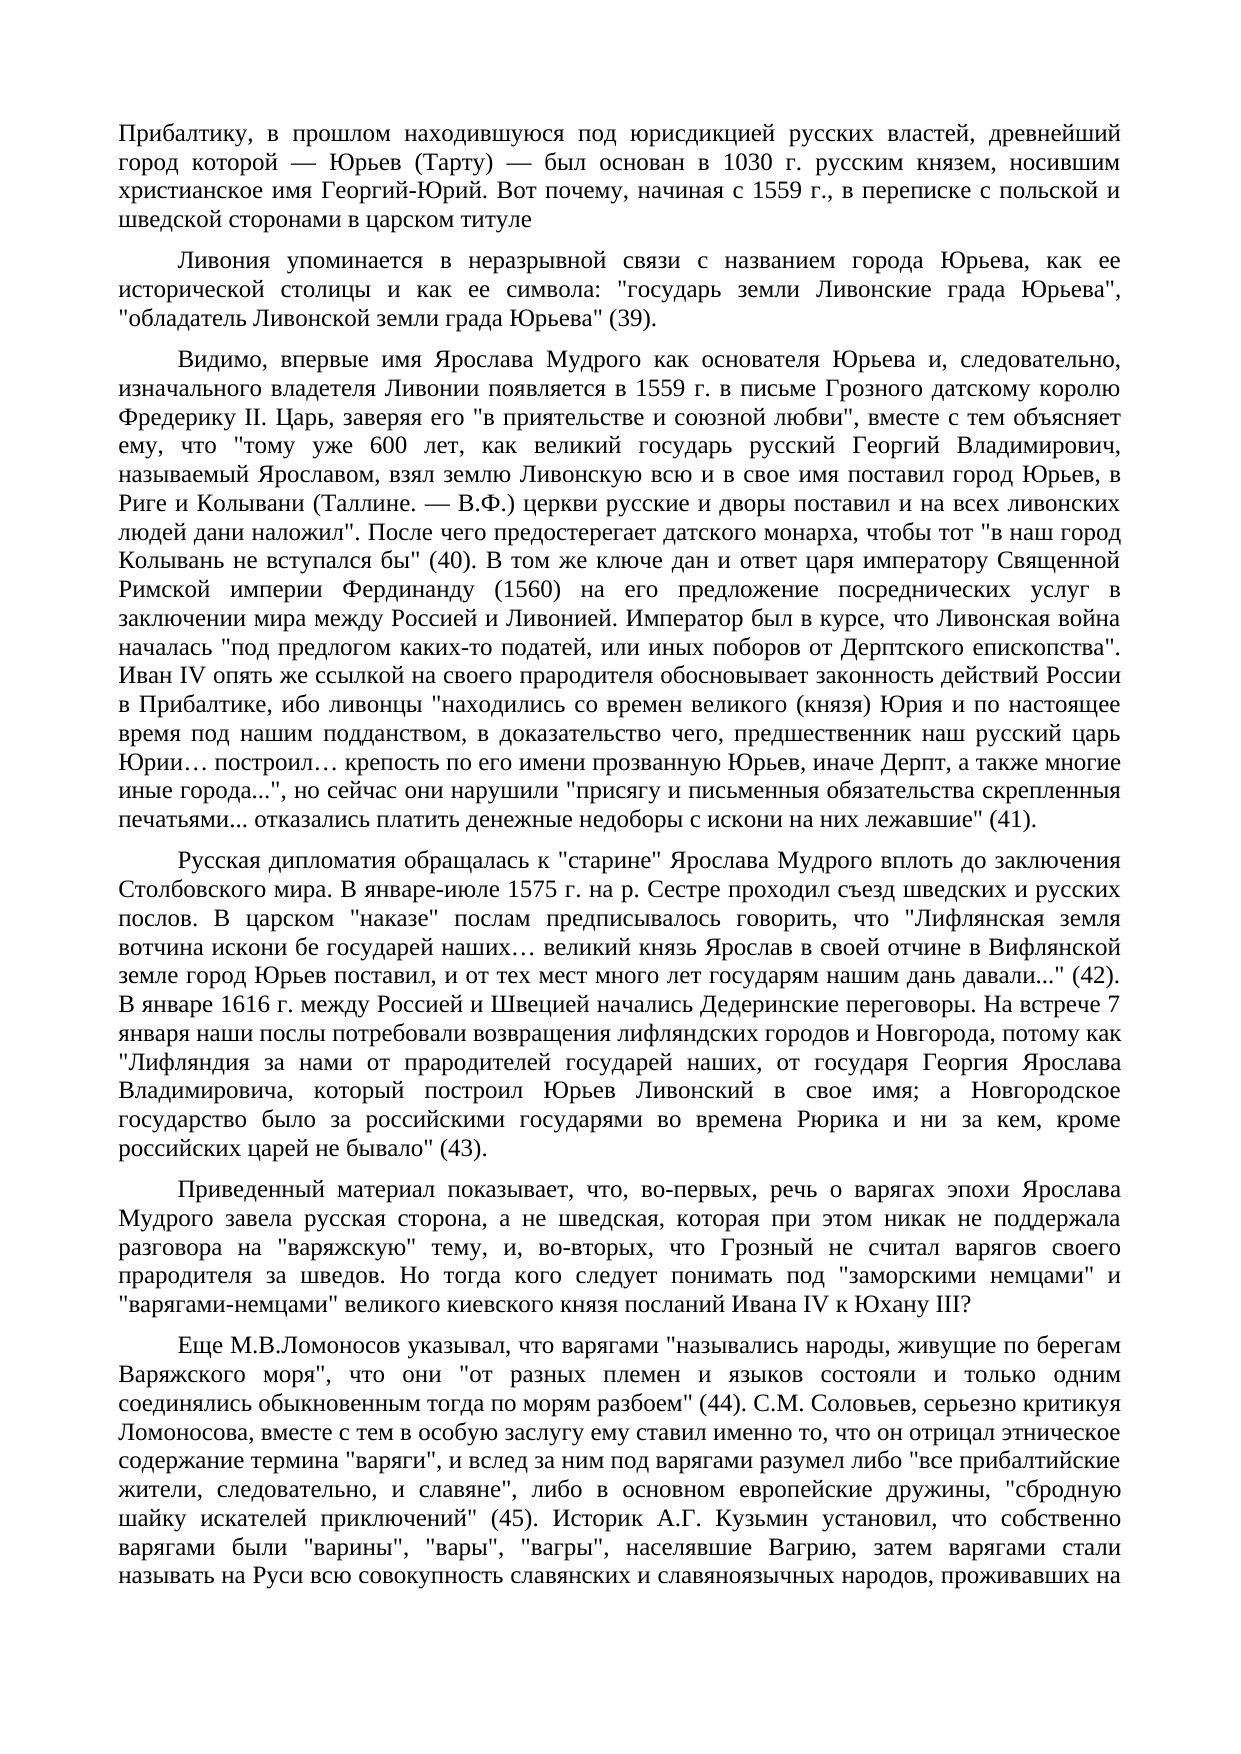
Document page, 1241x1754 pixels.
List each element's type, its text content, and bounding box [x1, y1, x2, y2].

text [118, 118, 1122, 233]
text Приведенный материал показывает, что, во-первых, речь о варягах эпохи Ярослава Мудрого завела русская сторона, а не шведская, которая при этом никак не поддержала разговора на "варяжскую" тему, и, во-вторых, что Грозный не считал варягов своего прародителя за шведов. Но тогда кого следует понимать под "заморскими немцами" и "варягами-немцами" великого киевского князя посланий Ивана IV к Юхану III? [118, 1174, 1122, 1318]
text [118, 1331, 1122, 1589]
text Ливония упоминается в неразрывной связи с названием города Юрьева, как ее исторической столицы и как ее символа: "государь земли Ливонские града Юрьева", "обладатель Ливонской земли града Юрьева" (39). [118, 246, 1122, 332]
text Русская дипломатия обращалась к "старине" Ярослава Мудрого вплоть до заключения Столбовского мира. В январе-июле 1575 г. на р. Сестре проходил съезд шведских и русских послов. В царском "наказе" послам предписывалось говорить, что "Лифлянская земля вотчина искони бе государей наших… великий князь Ярослав в своей отчине в Вифлянской земле город Юрьев поставил, и от тех мест много лет государям нашим дань давали..." (42). В январе 1616 г. между Россией и Швецией начались Дедеринские переговоры. На встрече 7 января наши послы потребовали возвращения лифляндских городов и Новгорода, потому как "Лифляндия за нами от прародителей государей наших, от государя Георгия Ярослава Владимировича, который построил Юрьев Ливонский в свое имя; а Новгородское государство было за российскими государями во времена Рюрика и ни за кем, кроме российских царей не бывало" (43). [118, 846, 1122, 1162]
text Видимо, впервые имя Ярослава Мудрого как основателя Юрьева и, следовательно, изначального владетеля Ливонии появляется в 1559 г. в письме Грозного датскому королю Фредерику II. Царь, заверяя его "в приятельстве и союзной любви", вместе с тем объясняет ему, что "тому уже 600 лет, как великий государь русский Георгий Владимирович, называемый Ярославом, взял землю Ливонскую всю и в свое имя поставил город Юрьев, в Риге и Колывани (Таллине. — В.Ф.) церкви русские и дворы поставил и на всех ливонских людей дани наложил". После чего предостерегает датского монарха, чтобы тот "в наш город Колывань не вступался бы" (40). В том же ключе дан и ответ царя императору Священной Римской империи Фердинанду (1560) на его предложение посреднических услуг в заключении мира между Россией и Ливонией. Император был в курсе, что Ливонская война началась "под предлогом каких-то податей, или иных поборов от Дерптского епископства". Иван IV опять же ссылкой на своего прародителя обосновывает законность действий России в Прибалтике, ибо ливонцы "находились со времен великого (князя) Юрия и по настоящее время под нашим подданством, в доказательство чего, предшественник наш русский царь Юрии… построил… крепость по его имени прозванную Юрьев, иначе Дерпт, а также многие иные города...", но сейчас они нарушили "присягу и письменныя обязательства скрепленныя печатьями... отказались платить денежные недоборы с искони на них лежавшие" (41). [118, 344, 1122, 833]
